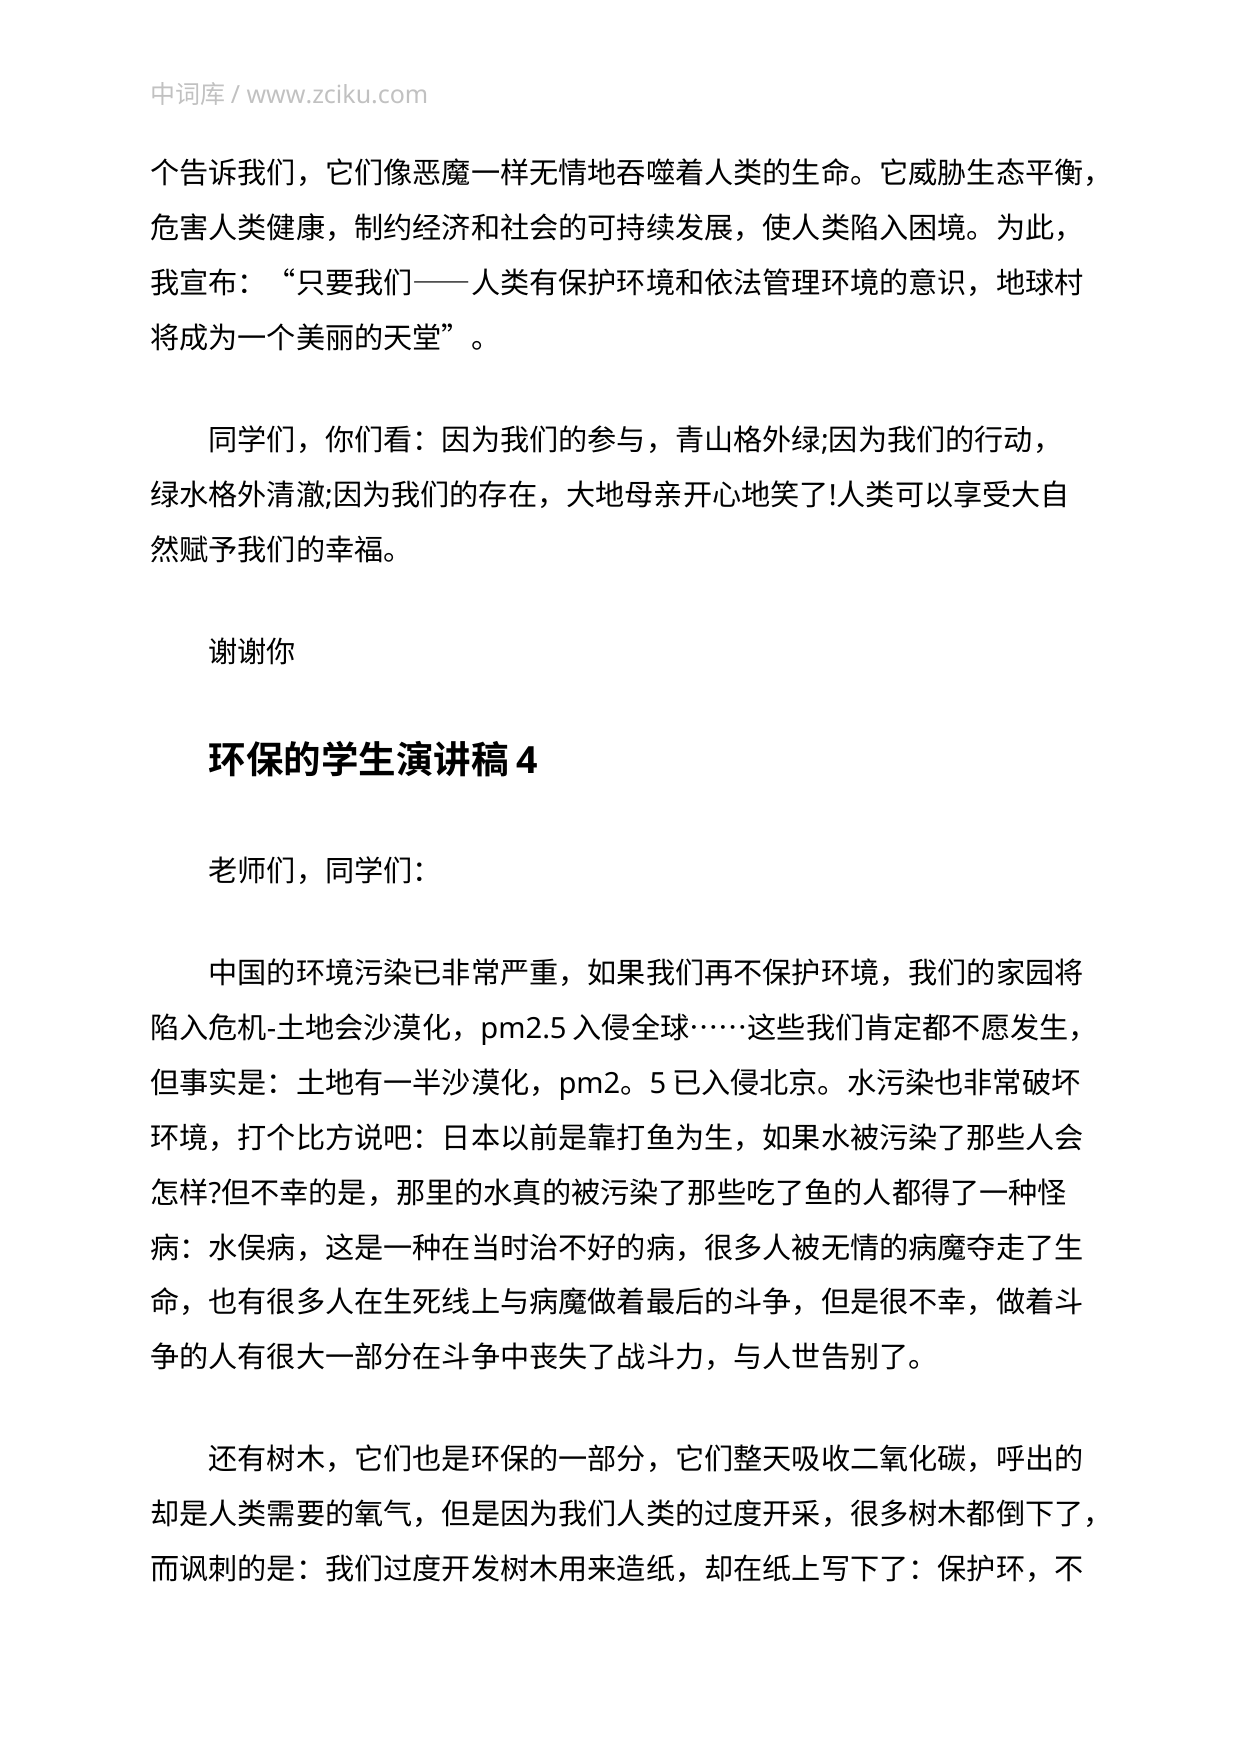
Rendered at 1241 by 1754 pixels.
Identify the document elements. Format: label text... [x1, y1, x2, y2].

text 谢谢你 [150, 628, 1090, 671]
text 同学们，你们看：因为我们的参与，青山格外绿;因为我们的行动，绿水格外清澈;因为我们的存在，大地母亲开心地笑了!人类可以享受大自然赋予我们的幸福。 [150, 416, 1090, 569]
text 环保的学生演讲稿4 [150, 730, 1090, 784]
text 中国的环境污染已非常严重，如果我们再不保护环境，我们的家园将陷入危机-土地会沙漠化，pm2.5入侵全球……这些我们肯定都不愿发生，但事实是：土地有一半沙漠化，pm2。5已入侵北京。水污染也非常破坏环境，打个比方说吧：日本以前是靠打鱼为生，如果水被污染了那些人会怎样?但不幸的是，那里的水真的被污染了那些吃了鱼的人都得了一种怪病：水俣病，这是一种在当时治不好的病，很多人被无情的病魔夺走了生命，也有很多人在生死线上与病魔做着最后的斗争，但是很不幸，做着斗争的人有很大一部分在斗争中丧失了战斗力，与人世告别了。 [150, 949, 1090, 1376]
text 老师们，同学们： [150, 848, 1090, 890]
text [150, 150, 1090, 357]
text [150, 1436, 1090, 1588]
